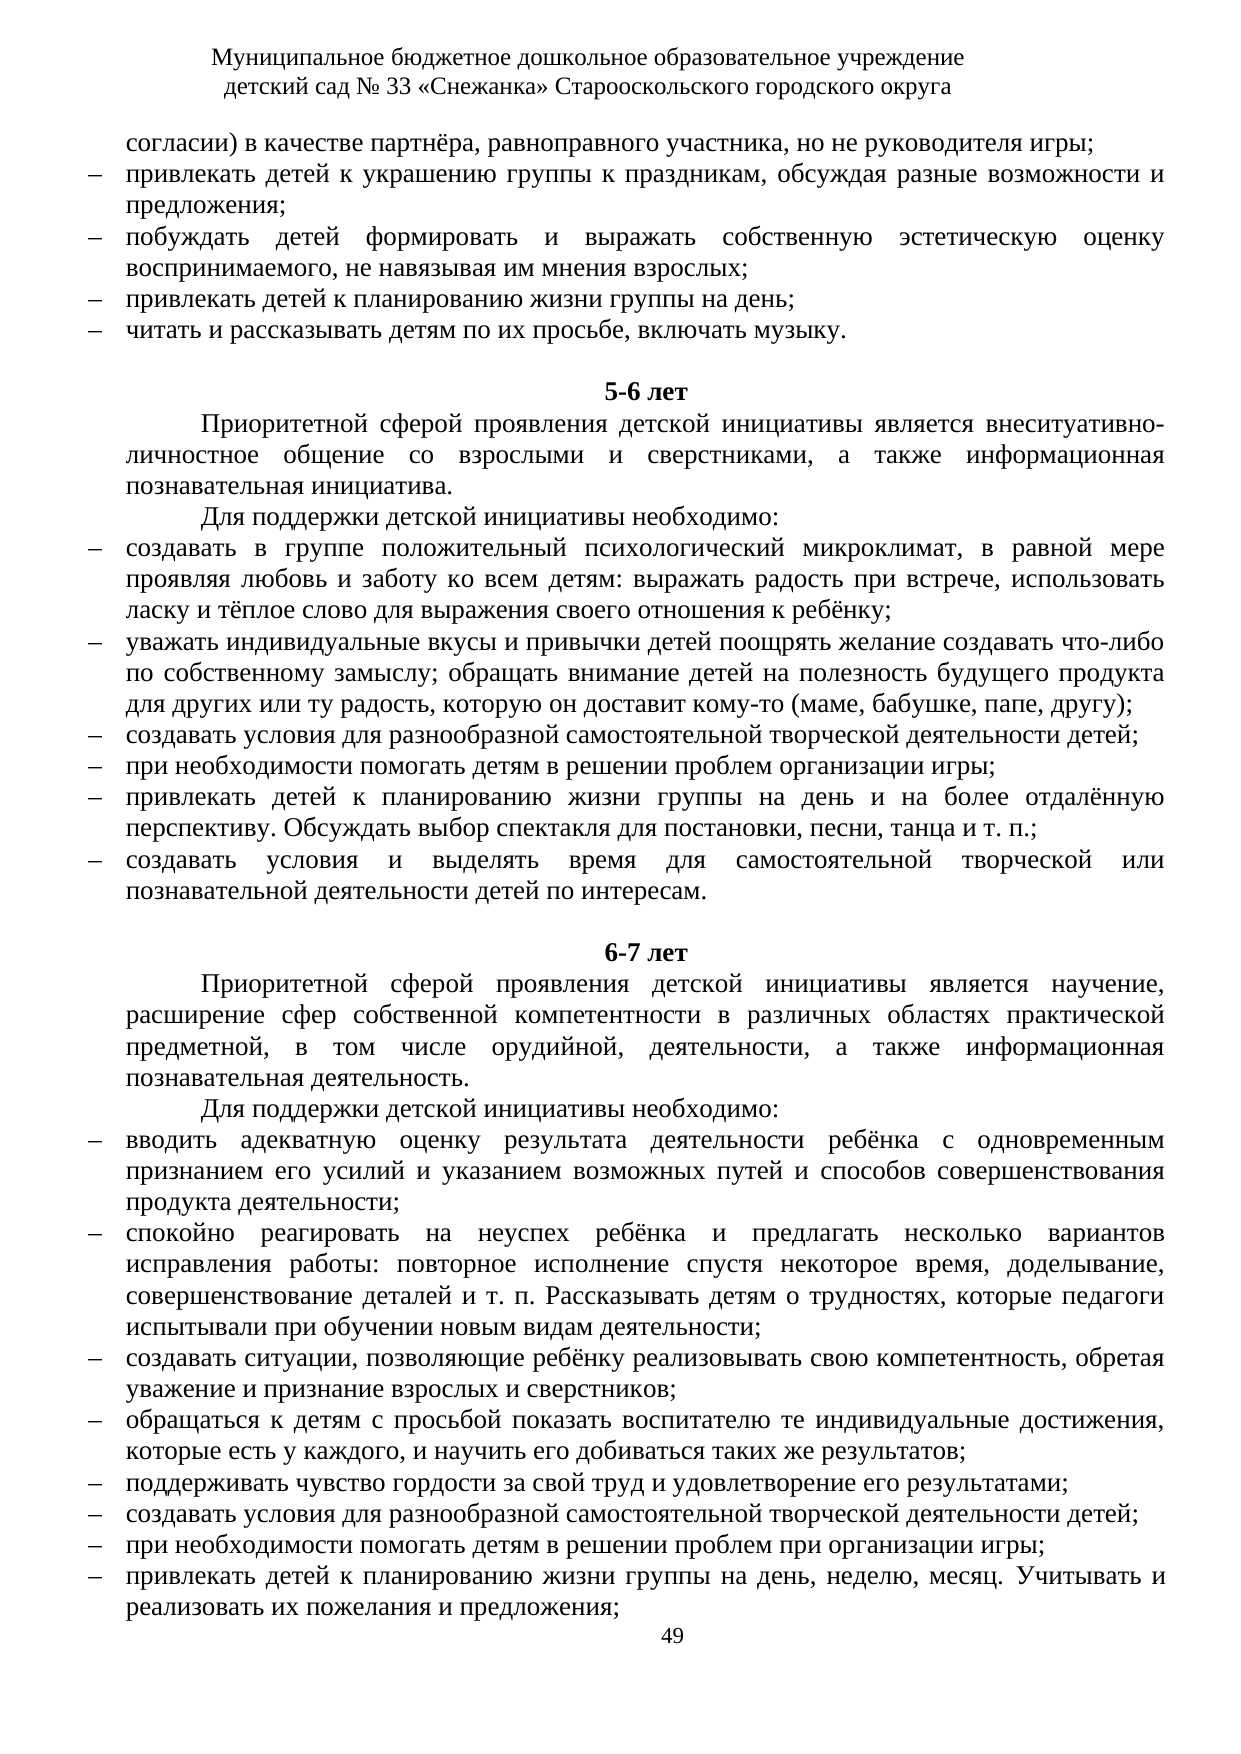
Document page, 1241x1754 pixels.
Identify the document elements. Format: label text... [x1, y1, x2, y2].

text 5-6 лет [126, 376, 1166, 407]
text Для поддержки детской инициативы необходимо: [126, 1092, 1166, 1123]
list вводить адекватную оценку результата деятельности ребёнка с одновременным признанием его усилий и указанием возможных путей и способов совершенствования продукта деятельности; [88, 1123, 1166, 1216]
list привлекать детей к планированию жизни группы на день и на более отдалённую перспективу. Обсуждать выбор спектакля для постановки, песни, танца и т. п.; [88, 780, 1166, 843]
list спокойно реагировать на неуспех ребёнка и предлагать несколько вариантов исправления работы: повторное исполнение спустя некоторое время, доделывание, совершенствование деталей и т. п. Рассказывать детям о трудностях, которые педагоги испытывали при обучении новым видам деятельности; [88, 1216, 1166, 1341]
list создавать ситуации, позволяющие ребёнку реализовывать свою компетентность, обретая уважение и признание взрослых и сверстников; [88, 1341, 1166, 1403]
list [88, 126, 1166, 157]
text 6-7 лет [126, 936, 1166, 967]
text Для поддержки детской инициативы необходимо: [126, 500, 1166, 531]
list побуждать детей формировать и выражать собственную эстетическую оценку воспринимаемого, не навязывая им мнения взрослых; [88, 220, 1166, 282]
list при необходимости помогать детям в решении проблем организации игры; [88, 749, 1166, 780]
list привлекать детей к украшению группы к праздникам, обсуждая разные возможности и предложения; [88, 157, 1166, 220]
list читать и рассказывать детям по их просьбе, включать музыку. [88, 313, 1166, 344]
list привлекать детей к планированию жизни группы на день, неделю, месяц. Учитывать и реализовать их пожелания и предложения; [88, 1559, 1166, 1621]
list при необходимости помогать детям в решении проблем при организации игры; [88, 1528, 1166, 1559]
list уважать индивидуальные вкусы и привычки детей поощрять желание создавать что-либо по собственному замыслу; обращать внимание детей на полезность будущего продукта для других или ту радость, которую он доставит кому-то (маме, бабушке, папе, другу); [88, 625, 1166, 718]
list поддерживать чувство гордости за свой труд и удовлетворение его результатами; [88, 1466, 1166, 1497]
list создавать условия и выделять время для самостоятельной творческой или познавательной деятельности детей по интересам. [88, 843, 1166, 905]
list обращаться к детям с просьбой показать воспитателю те индивидуальные достижения, которые есть у каждого, и научить его добиваться таких же результатов; [88, 1403, 1166, 1466]
list создавать условия для разнообразной самостоятельной творческой деятельности детей; [88, 718, 1166, 749]
text Приоритетной сферой проявления детской инициативы является внеситуативно-личностное общение со взрослыми и сверстниками, а также информационная познавательная инициатива. [126, 407, 1166, 500]
text Приоритетной сферой проявления детской инициативы является научение, расширение сфер собственной компетентности в различных областях практической предметной, в том числе орудийной, деятельности, а также информационная познавательная деятельность. [126, 967, 1166, 1092]
list привлекать детей к планированию жизни группы на день; [88, 282, 1166, 313]
list создавать условия для разнообразной самостоятельной творческой деятельности детей; [88, 1497, 1166, 1528]
list создавать в группе положительный психологический микроклимат, в равной мере проявляя любовь и заботу ко всем детям: выражать радость при встрече, использовать ласку и тёплое слово для выражения своего отношения к ребёнку; [88, 531, 1166, 625]
